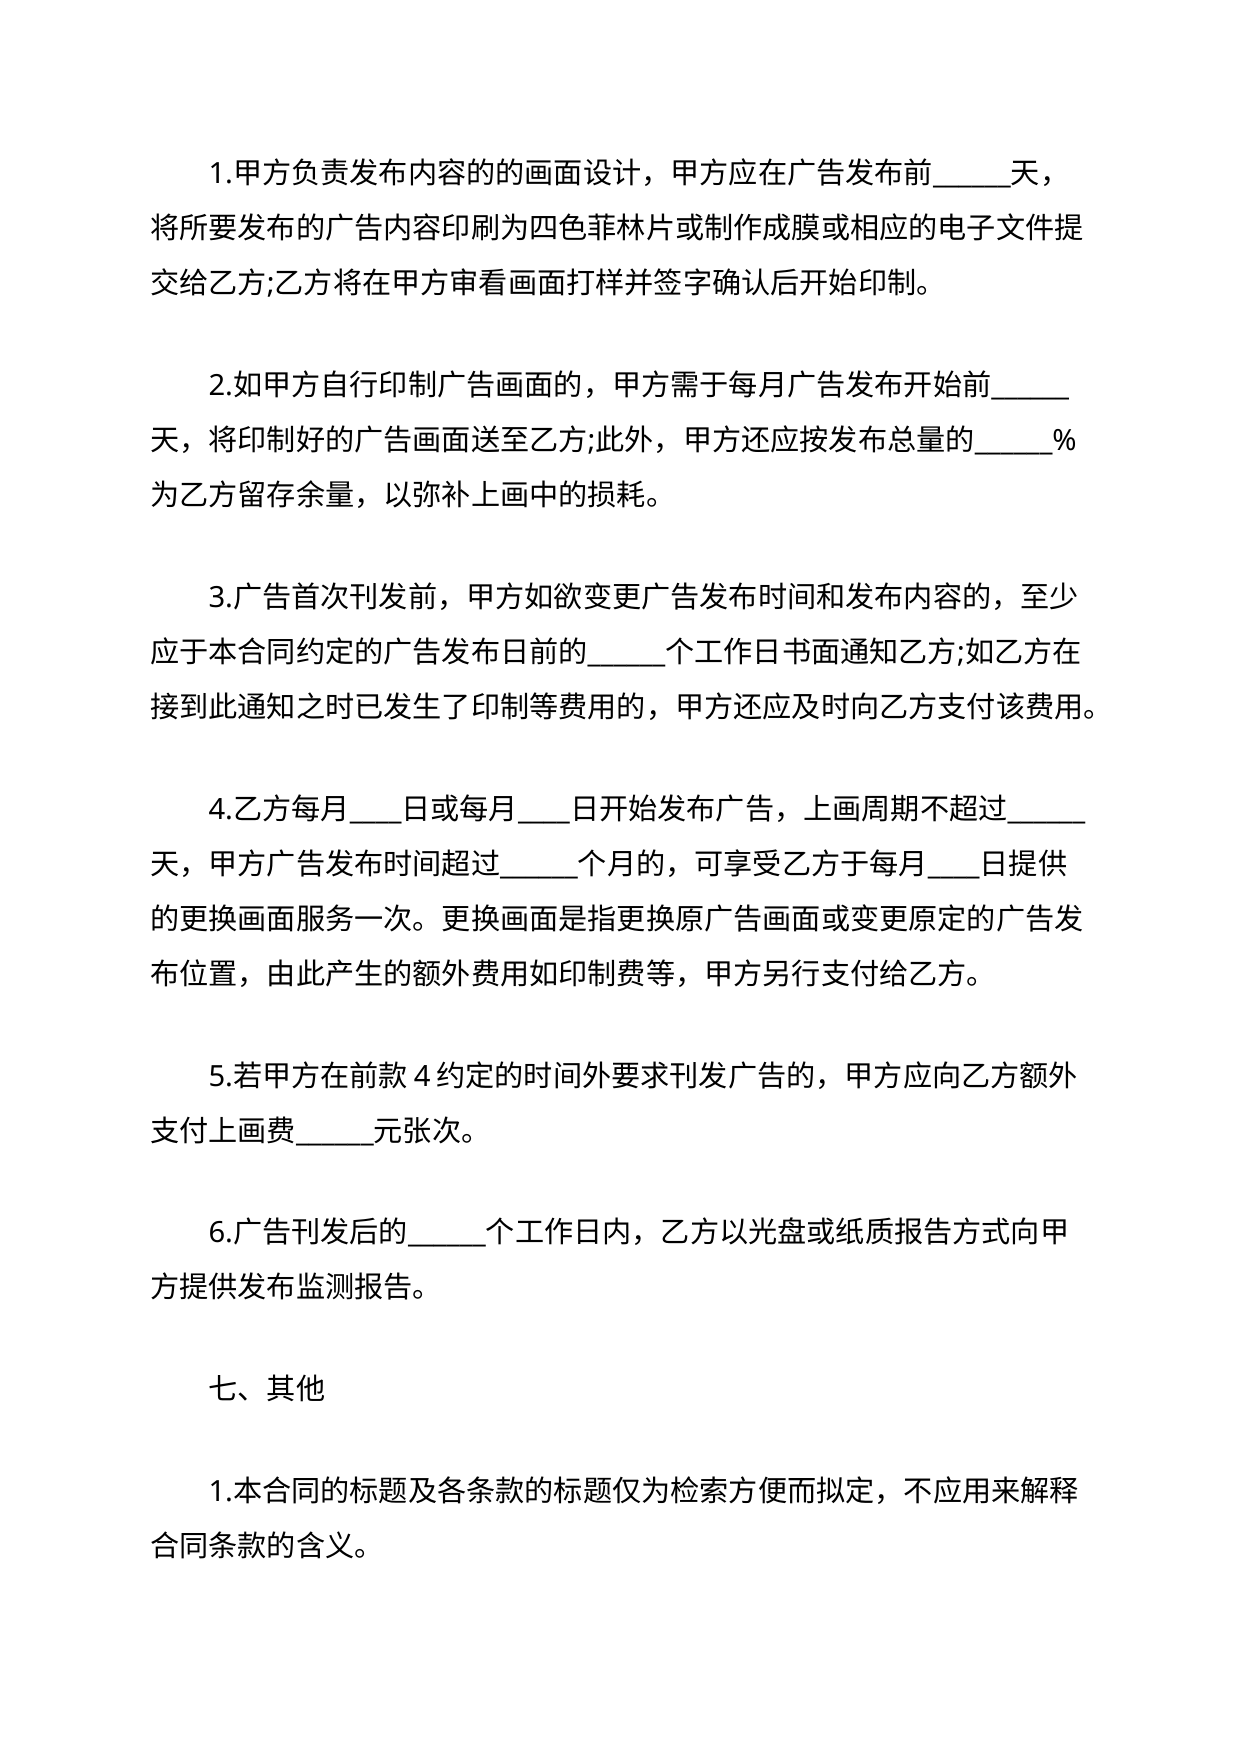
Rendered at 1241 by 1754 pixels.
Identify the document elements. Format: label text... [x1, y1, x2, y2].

text 4.乙方每月____日或每月____日开始发布广告，上画周期不超过______天，甲方广告发布时间超过______个月的，可享受乙方于每月____日提供的更换画面服务一次。更换画面是指更换原广告画面或变更原定的广告发布位置，由此产生的额外费用如印制费等，甲方另行支付给乙方。 [150, 785, 1090, 993]
text 七、其他 [150, 1366, 1090, 1408]
text 3.广告首次刊发前，甲方如欲变更广告发布时间和发布内容的，至少应于本合同约定的广告发布日前的______个工作日书面通知乙方;如乙方在接到此通知之时已发生了印制等费用的，甲方还应及时向乙方支付该费用。 [150, 574, 1090, 726]
text 2.如甲方自行印制广告画面的，甲方需于每月广告发布开始前______天，将印制好的广告画面送至乙方;此外，甲方还应按发布总量的______%为乙方留存余量，以弥补上画中的损耗。 [150, 362, 1090, 514]
text 6.广告刊发后的______个工作日内，乙方以光盘或纸质报告方式向甲方提供发布监测报告。 [150, 1209, 1090, 1306]
text 1.本合同的标题及各条款的标题仅为检索方便而拟定，不应用来解释合同条款的含义。 [150, 1468, 1090, 1565]
text 1.甲方负责发布内容的的画面设计，甲方应在广告发布前______天，将所要发布的广告内容印刷为四色菲林片或制作成膜或相应的电子文件提交给乙方;乙方将在甲方审看画面打样并签字确认后开始印制。 [150, 150, 1090, 302]
text 5.若甲方在前款4约定的时间外要求刊发广告的，甲方应向乙方额外支付上画费______元张次。 [150, 1052, 1090, 1149]
